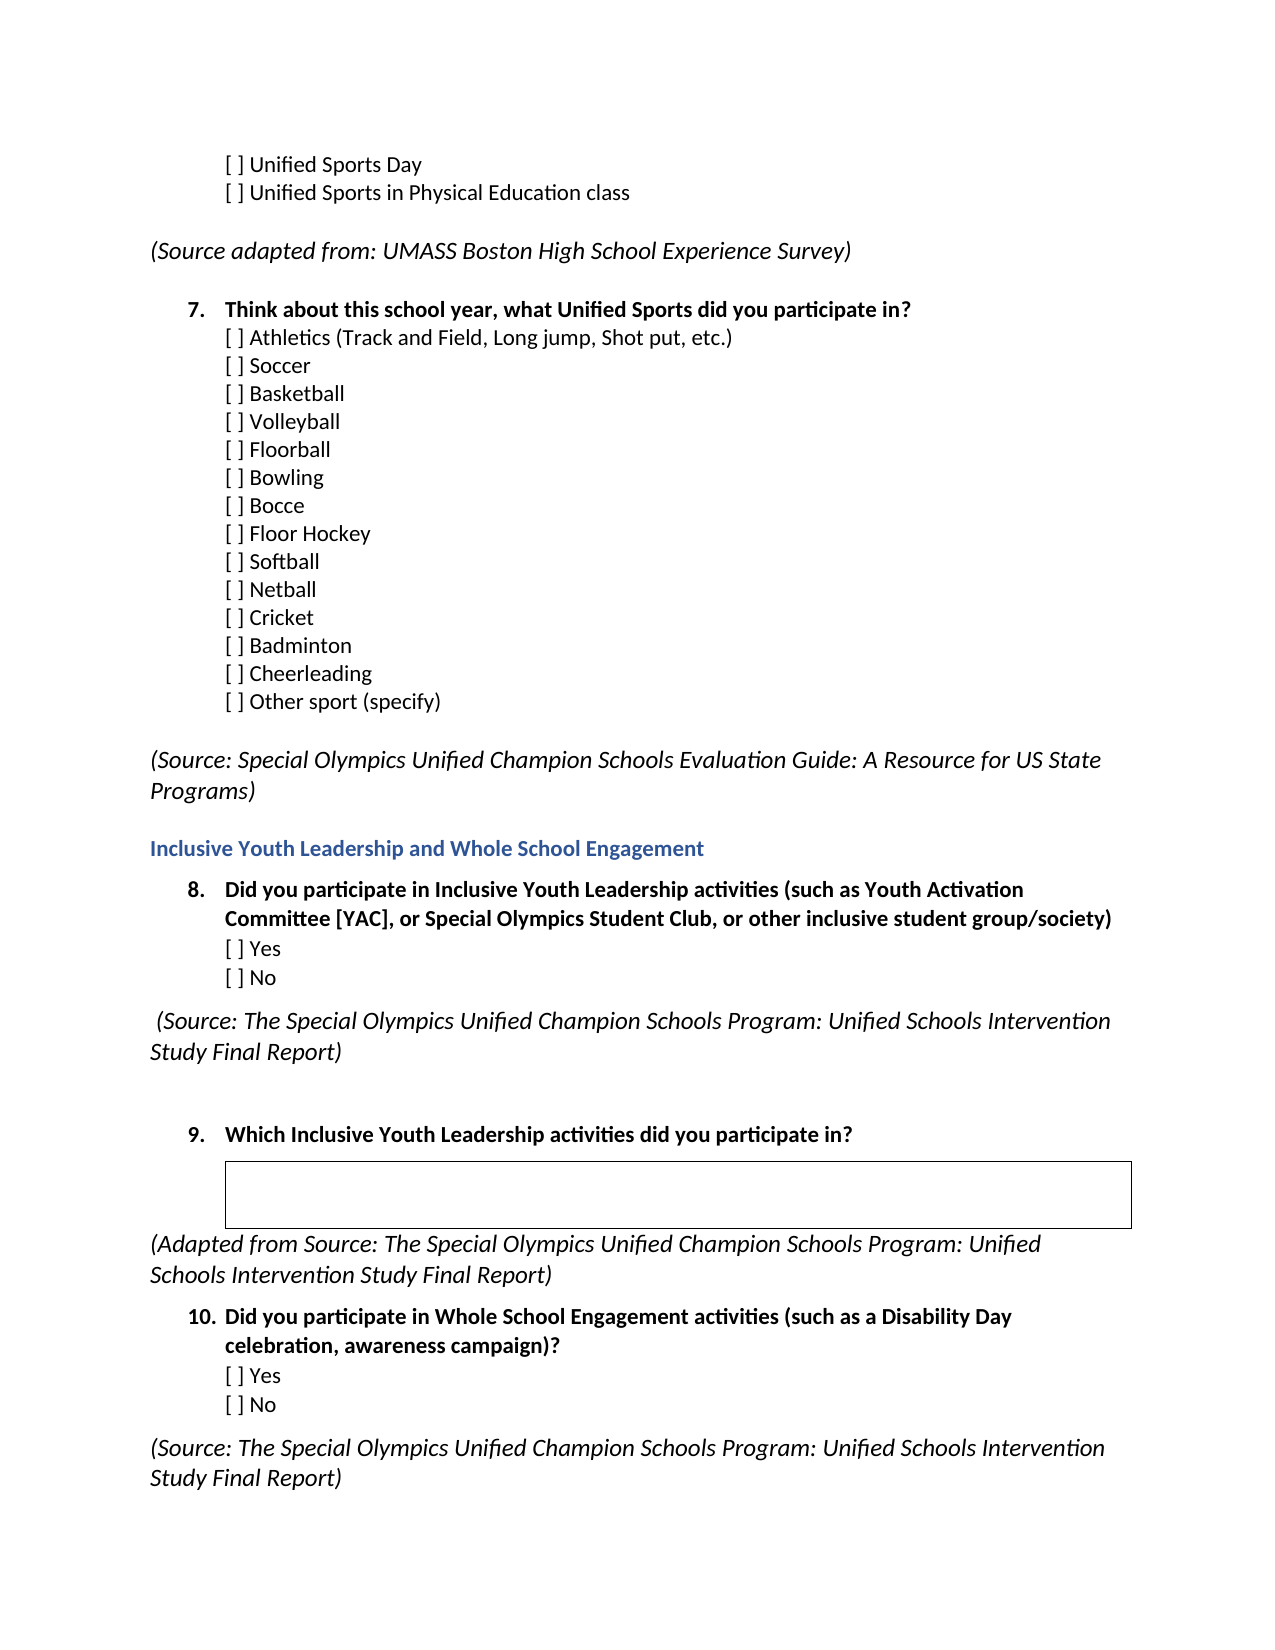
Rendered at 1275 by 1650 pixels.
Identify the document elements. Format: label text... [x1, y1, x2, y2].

text (Adapted from Source: The Special Olympics Unified Champion Schools Program: Unified Schools Intervention Study Final Report) [150, 1228, 1125, 1289]
text (Source: The Special Olympics Unified Champion Schools Program: Unified Schools Intervention Study Final Report) [150, 1432, 1125, 1493]
list Which Inclusive Youth Leadership activities did you participate in? [187, 1121, 1125, 1148]
list Did you participate in Whole School Engagement activities (such as a Disability Day celebration, awareness campaign)? [ ] Yes [ ] No [187, 1302, 1125, 1418]
text (Source: Special Olympics Unified Champion Schools Evaluation Guide: A Resource for US State Programs) [150, 744, 1125, 805]
text (Source: The Special Olympics Unified Champion Schools Program: Unified Schools Intervention Study Final Report) [150, 1005, 1125, 1066]
list Did you participate in Inclusive Youth Leadership activities (such as Youth Activation Committee [YAC], or Special Olympics Student Club, or other inclusive student group/society) [ ] Yes [ ] No [187, 875, 1125, 991]
subtitle Inclusive Youth Leadership and Whole School Engagement [150, 834, 1125, 863]
list [ ] Unified Sports Day [ ] Unified Sports in Physical Education class [225, 150, 1125, 206]
text (Source adapted from: UMASS Boston High School Experience Survey) [150, 235, 1125, 266]
table_header [226, 1162, 1131, 1227]
list Think about this school year, what Unified Sports did you participate in? [ ] Athletics (Track and Field, Long jump, Shot put, etc.) [ ] Soccer [ ] Basketball [ ] Volleyball [ ] Floorball [ ] Bowling [ ] Bocce [ ] Floor Hockey [ ] Softball [ ] Netball [ ] Cricket [ ] Badminton [ ] Cheerleading [ ] Other sport (specify) [187, 295, 1125, 715]
